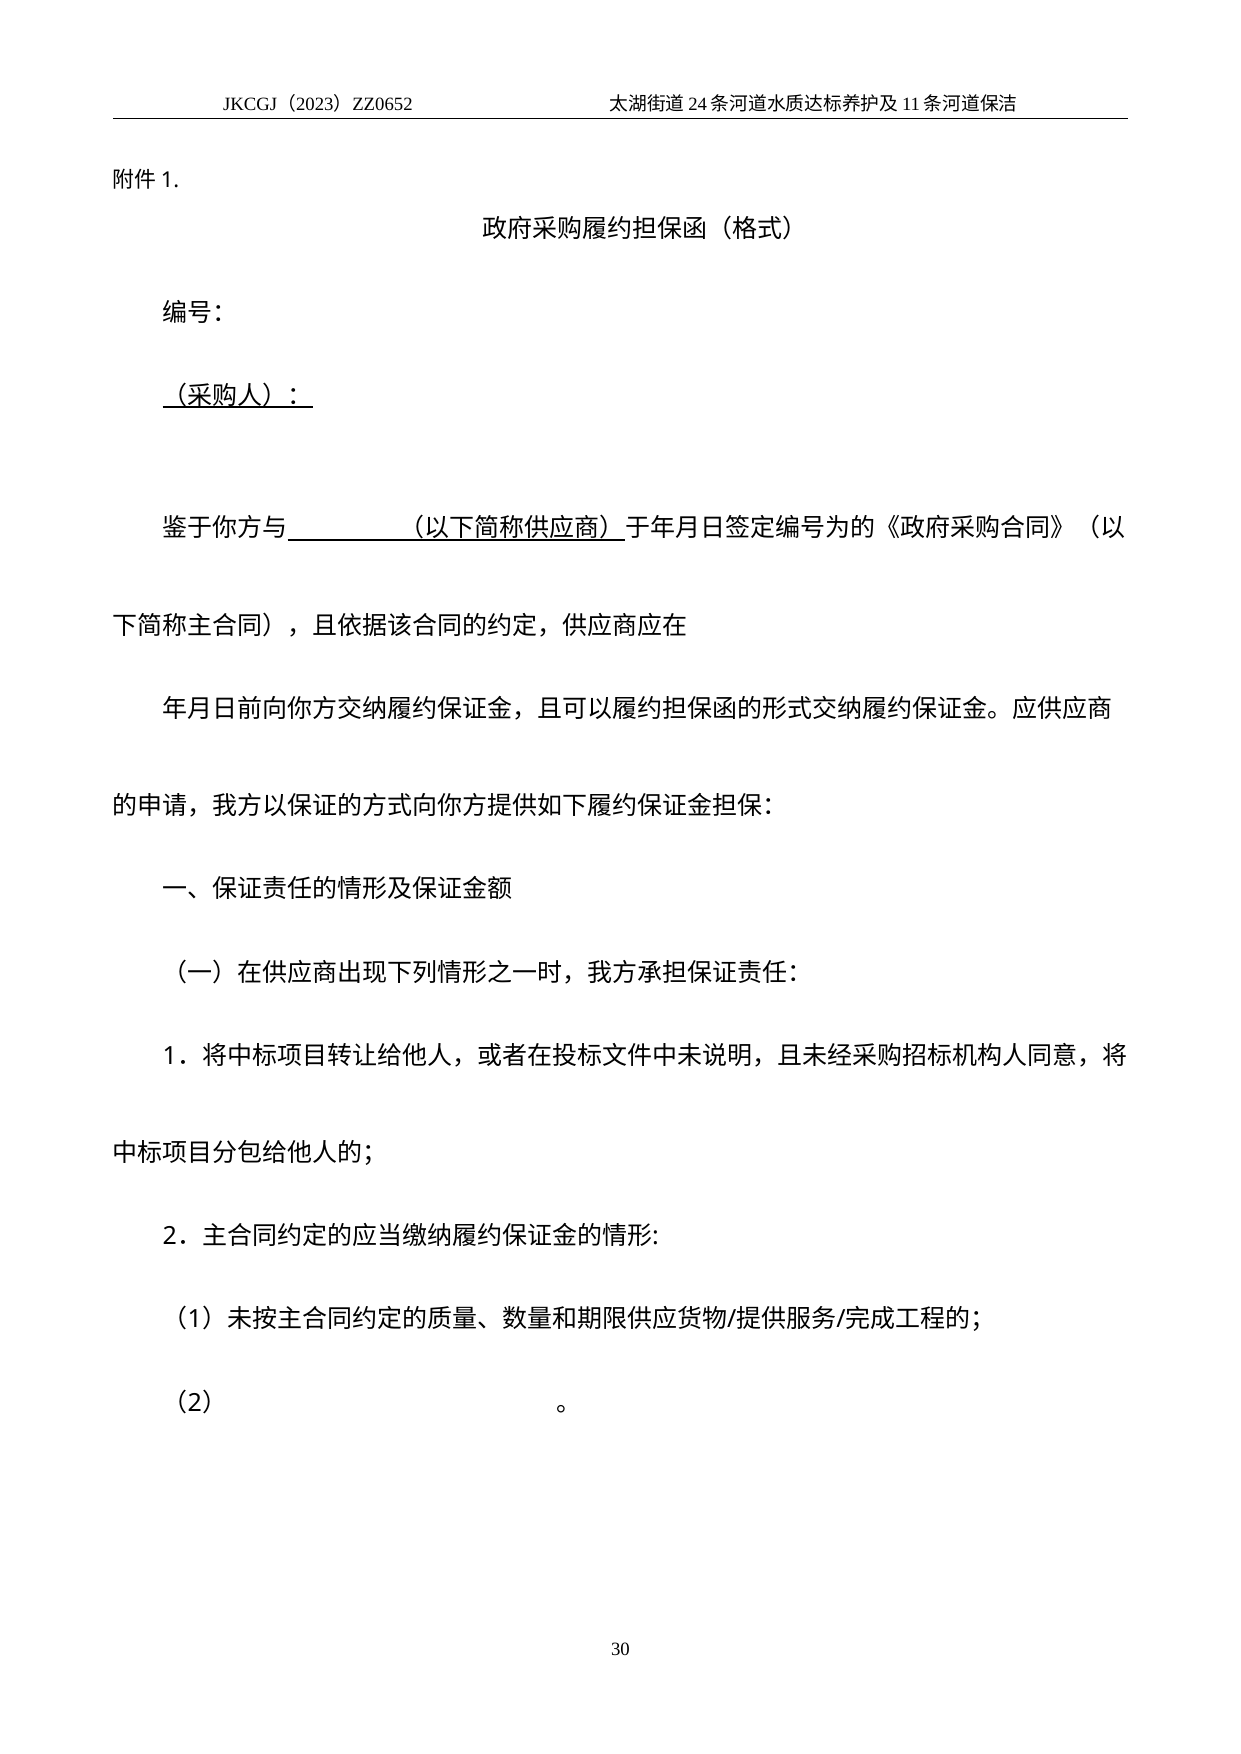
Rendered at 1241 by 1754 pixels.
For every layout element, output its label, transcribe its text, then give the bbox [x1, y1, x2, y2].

text （2） 。 [112, 1368, 1128, 1433]
text 政府采购履约担保函（格式） [112, 194, 1128, 259]
text （一）在供应商出现下列情形之一时，我方承担保证责任： [112, 938, 1128, 1003]
text （1）未按主合同约定的质量、数量和期限供应货物/提供服务/完成工程的； [112, 1284, 1128, 1349]
text 一、保证责任的情形及保证金额 [112, 854, 1128, 919]
text （采购人）： [112, 361, 1128, 426]
text 2．主合同约定的应当缴纳履约保证金的情形: [112, 1201, 1128, 1266]
text 年月日前向你方交纳履约保证金，且可以履约担保函的形式交纳履约保证金。应供应商的申请，我方以保证的方式向你方提供如下履约保证金担保： [112, 674, 1128, 836]
text 编号： [112, 278, 1128, 343]
text 附件1. [161, 162, 1128, 194]
text 1．将中标项目转让给他人，或者在投标文件中未说明，且未经采购招标机构人同意，将中标项目分包给他人的； [112, 1021, 1128, 1183]
text 鉴于你方与 （以下简称供应商）于年月日签定编号为的《政府采购合同》（以下简称主合同），且依据该合同的约定，供应商应在 [112, 493, 1128, 656]
